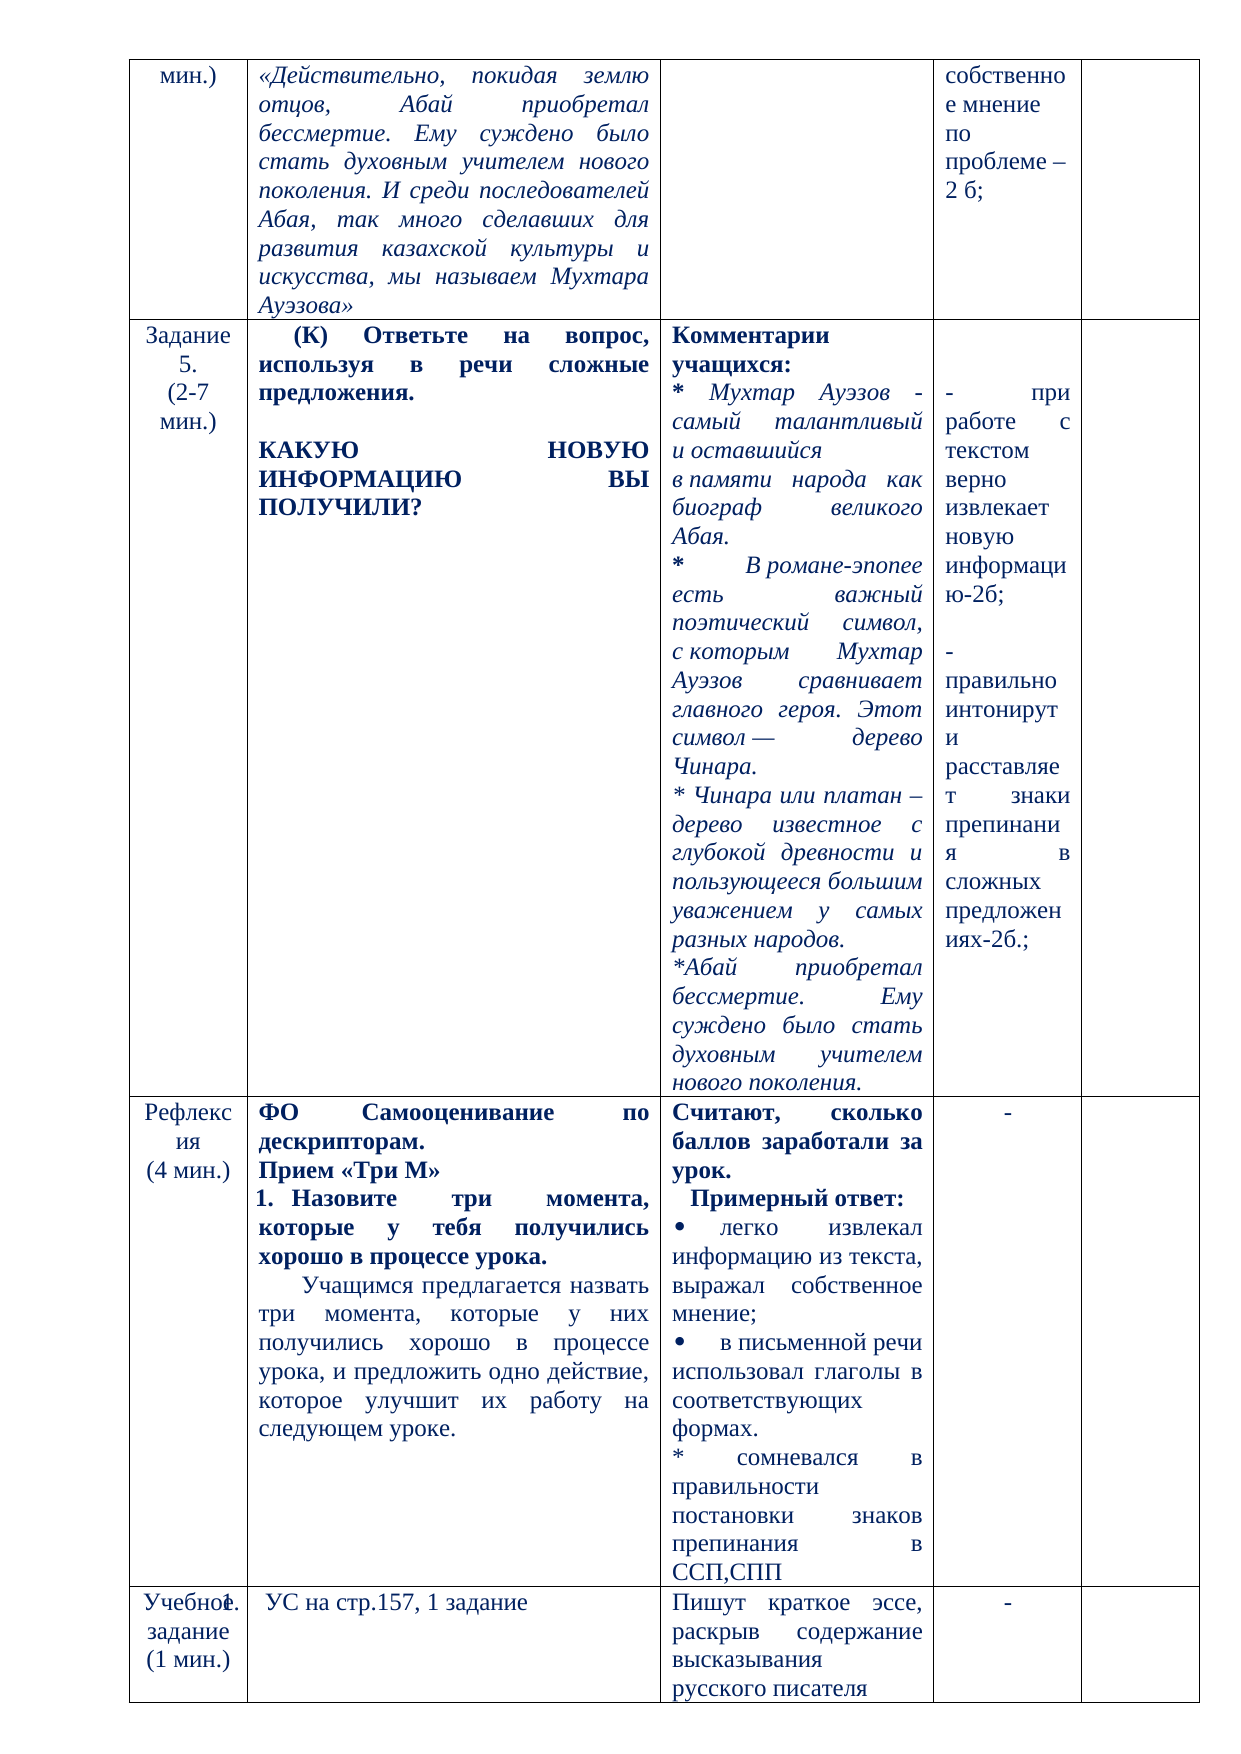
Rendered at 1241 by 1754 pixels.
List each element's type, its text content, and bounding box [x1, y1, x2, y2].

table_cell (К) Ответьте на вопрос, используя в речи сложные предложения. КАКУЮ НОВУЮ ИНФОРМАЦИЮ ВЫ ПОЛУЧИЛИ? [248, 320, 660, 1096]
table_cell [934, 60, 1081, 319]
table_cell Задание 5. (2-7 мин.) [130, 320, 247, 1096]
table_cell Пишут краткое эссе, раскрыв содержание высказывания русского писателя [661, 1587, 933, 1702]
table_cell [1082, 60, 1199, 319]
table_cell Считают, сколько баллов заработали за урок. Примерный ответ: легко извлекал информацию из текста, выражал собственное мнение; в письменной речи использовал глаголы в соответствующих формах. * сомневался в правильности постановки знаков препинания в ССП,СПП [661, 1097, 933, 1586]
table_cell Учебное задание (1 мин.) [130, 1587, 247, 1702]
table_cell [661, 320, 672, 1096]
table_cell [1082, 1587, 1199, 1702]
table_cell - [934, 1587, 1081, 1702]
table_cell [248, 60, 660, 319]
table_cell - при работе с текстом верно извлекает новую информацию-2б; - правильно интонирут и расставляет знаки препинания в сложных предложениях-2б.; [934, 320, 1081, 1096]
table_cell ФО Самооценивание по дескрипторам. Прием «Три М» Назовите три момента, которые у тебя получились хорошо в процессе урока. Учащимся предлагается назвать три момента, которые у них получились хорошо в процессе урока, и предложить одно действие, которое улучшит их работу на следующем уроке. [248, 1097, 660, 1586]
table_cell Рефлексия (4 мин.) [130, 1097, 247, 1586]
table_cell УС на стр.157, 1 задание [248, 1587, 660, 1702]
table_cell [661, 60, 933, 319]
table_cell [130, 60, 247, 319]
table_cell [1082, 320, 1199, 1096]
table_cell [1082, 1097, 1199, 1586]
table_cell - [934, 1097, 1081, 1586]
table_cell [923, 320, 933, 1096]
